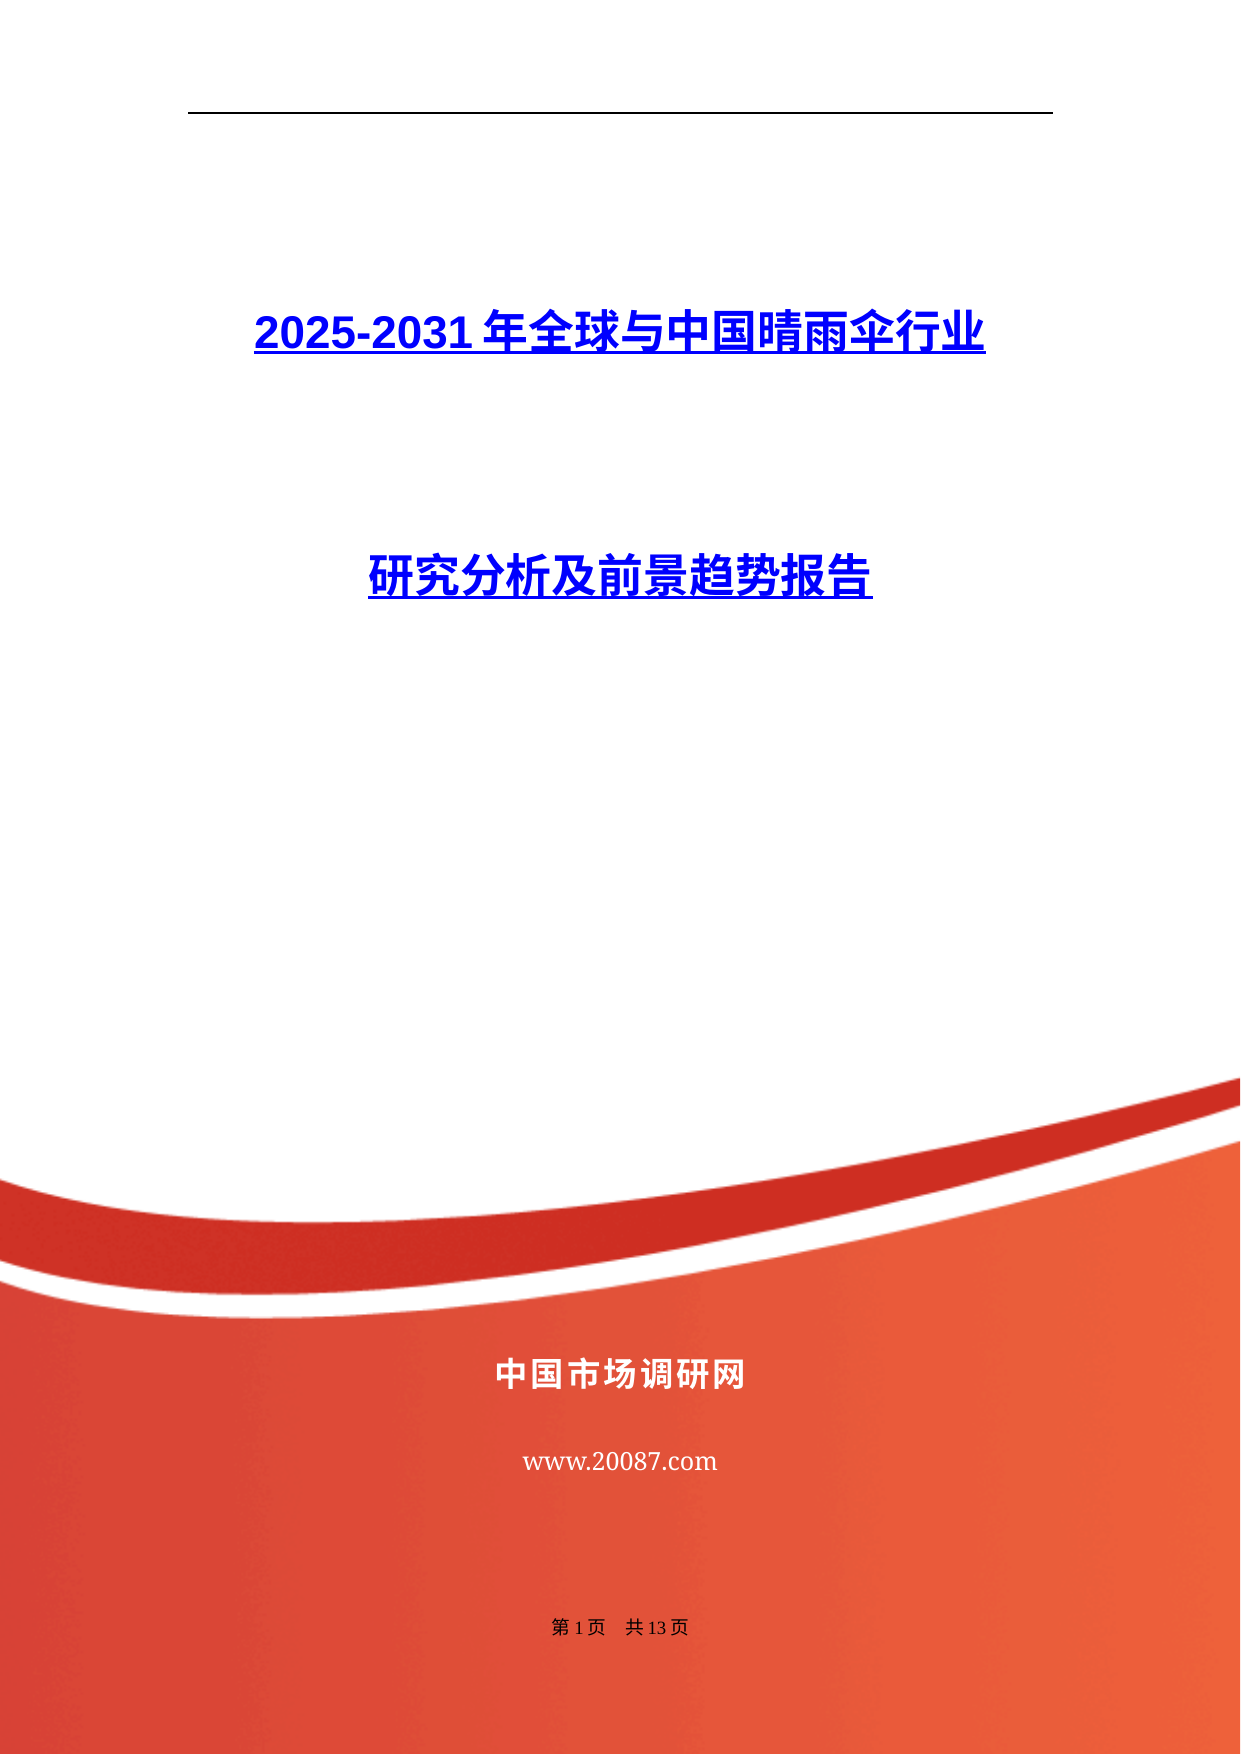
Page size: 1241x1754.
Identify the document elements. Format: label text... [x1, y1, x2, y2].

subtitle 中国市场调研网 [187, 1339, 1053, 1404]
table_header 2025-2031年全球与中国晴雨伞行业研究分析及前景趋势报告 [188, 207, 1053, 773]
picture [0, 1006, 1241, 1754]
text www.20087.com [187, 1428, 1053, 1493]
